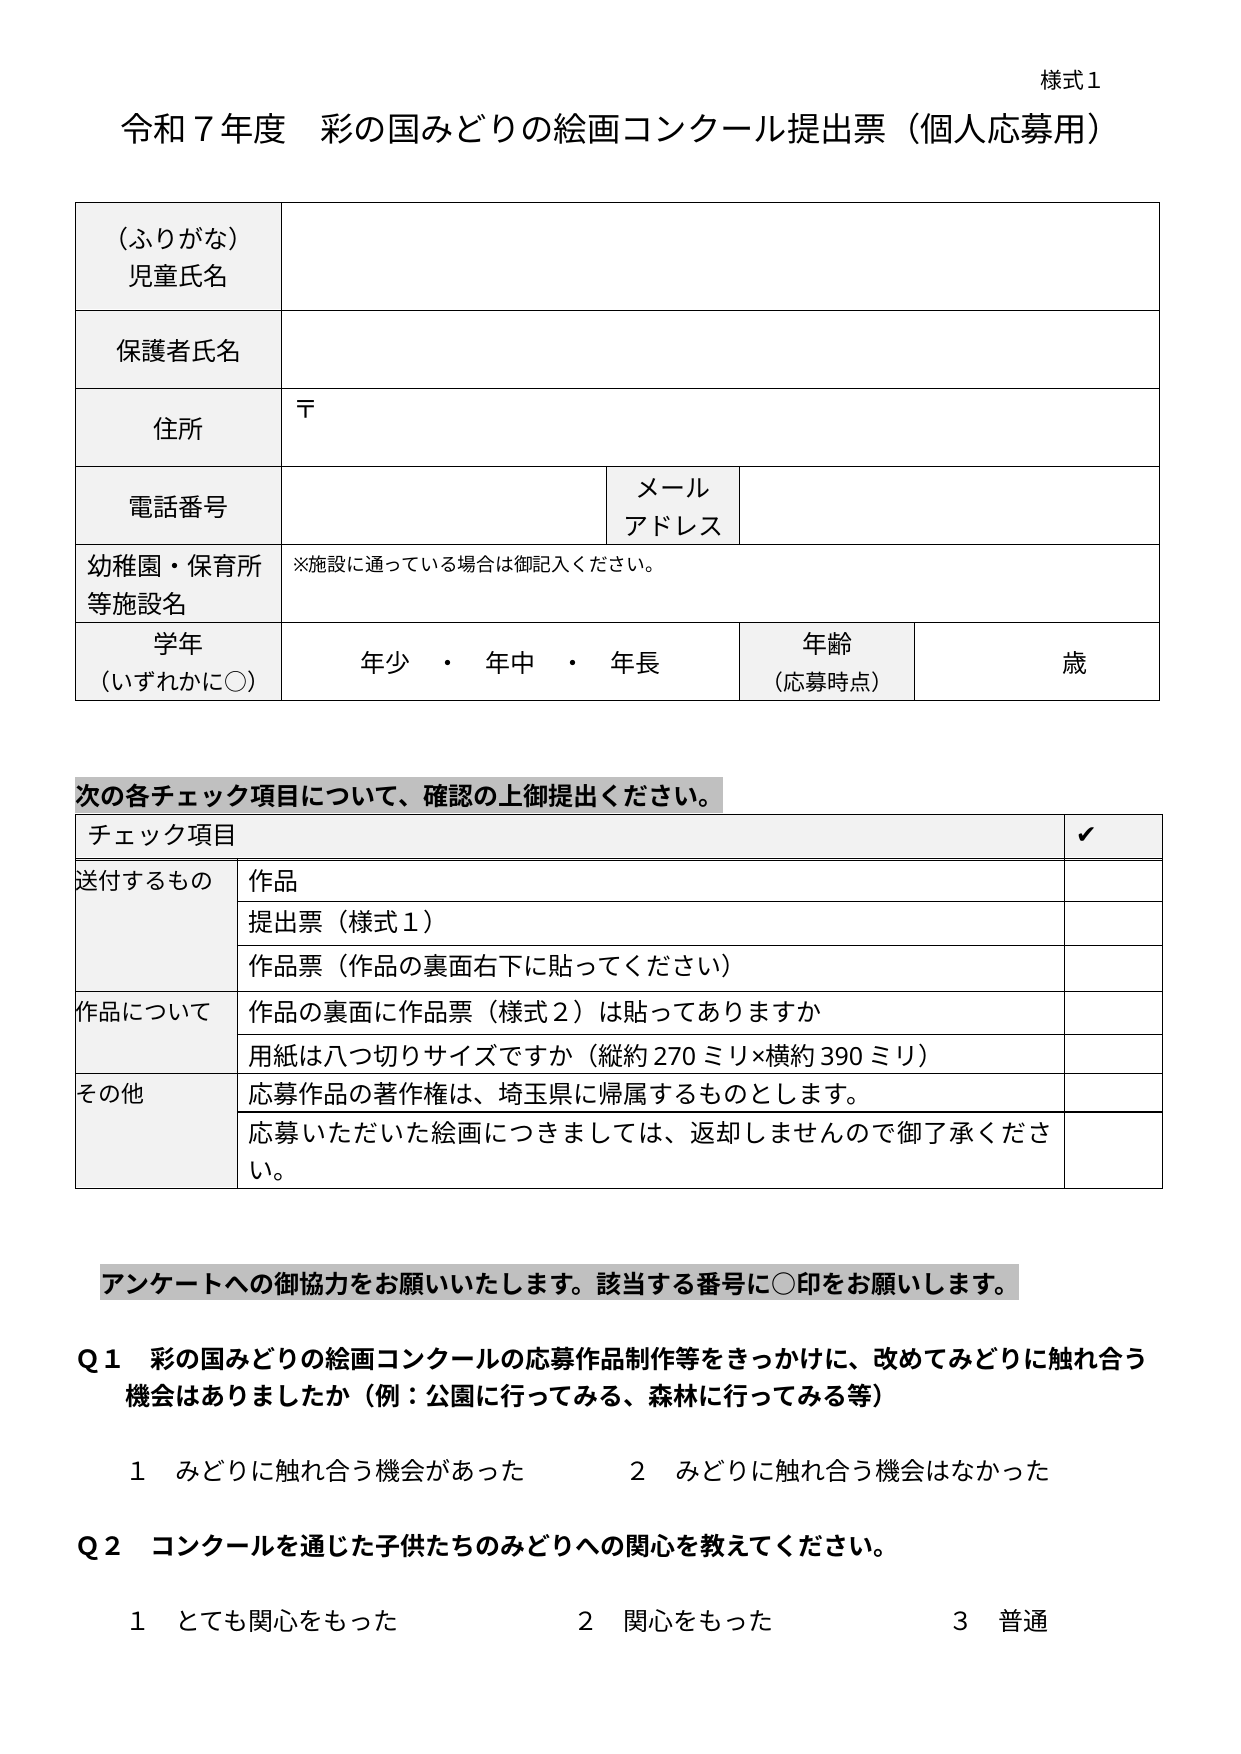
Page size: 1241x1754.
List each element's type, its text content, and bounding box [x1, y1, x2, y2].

table_cell [1065, 946, 1162, 991]
text Ｑ１ 彩の国みどりの絵画コンクールの応募作品制作等をきっかけに、改めてみどりに触れ合う [75, 1338, 1165, 1376]
text アンケートへの御協力をお願いいたします。該当する番号に○印をお願いします。 [75, 1263, 1165, 1301]
table_cell 保護者氏名 [76, 311, 281, 388]
table_header ✔ [1065, 815, 1162, 857]
table_cell 応募作品の著作権は、埼玉県に帰属するものとします。 [238, 1074, 1064, 1111]
text 機会はありましたか（例：公園に行ってみる、森林に行ってみる等） [75, 1376, 1165, 1413]
table_cell 〒 [282, 389, 1159, 466]
table_cell 住所 [76, 389, 281, 466]
table_header [282, 203, 1159, 309]
table_cell [1065, 992, 1162, 1034]
text １ とても関心をもった ２ 関心をもった ３ 普通 [75, 1601, 1165, 1638]
table_cell [740, 467, 1159, 544]
text 令和７年度 彩の国みどりの絵画コンクール提出票（個人応募用） [75, 89, 1165, 164]
table_cell メール アドレス [607, 467, 739, 544]
table_cell 歳 [915, 623, 1159, 700]
table_cell 年齢 （応募時点） [740, 623, 914, 700]
table_cell 作品票（作品の裏面右下に貼ってください） [238, 946, 1064, 991]
table_cell [1065, 1113, 1162, 1187]
table_cell 学年 （いずれかに○） [76, 623, 281, 700]
text Ｑ２ コンクールを通じた子供たちのみどりへの関心を教えてください。 [75, 1526, 1165, 1563]
table_cell [1065, 1035, 1162, 1073]
table_cell [1065, 1074, 1162, 1111]
table_cell [282, 311, 1159, 388]
table_cell 作品の裏面に作品票（様式２）は貼ってありますか [238, 992, 1064, 1034]
text 次の各チェック項目について、確認の上御提出ください。 [75, 776, 1165, 814]
table_cell 送付するもの [76, 861, 237, 991]
table_cell [1065, 902, 1162, 945]
table_cell その他 [76, 1074, 237, 1187]
table_cell 電話番号 [76, 467, 281, 544]
table_header チェック項目 [76, 815, 1064, 857]
table_cell ※施設に通っている場合は御記入ください。 [282, 545, 1159, 622]
table_header （ふりがな） 児童氏名 [76, 203, 281, 309]
table_cell 提出票（様式１） [238, 902, 1064, 945]
table_cell 応募いただいた絵画につきましては、返却しませんので御了承ください。 [238, 1113, 1064, 1187]
text １ みどりに触れ合う機会があった ２ みどりに触れ合う機会はなかった [75, 1451, 1165, 1488]
table_cell [282, 467, 606, 544]
table_cell 幼稚園・保育所等施設名 [76, 545, 281, 622]
table_cell 作品について [76, 992, 237, 1073]
table_cell 作品 [238, 861, 1064, 901]
table_cell 年少 ・ 年中 ・ 年長 [282, 623, 739, 700]
table_cell [1065, 861, 1162, 901]
table_cell 用紙は八つ切りサイズですか（縦約270ミリ×横約390ミリ） [238, 1035, 1064, 1073]
